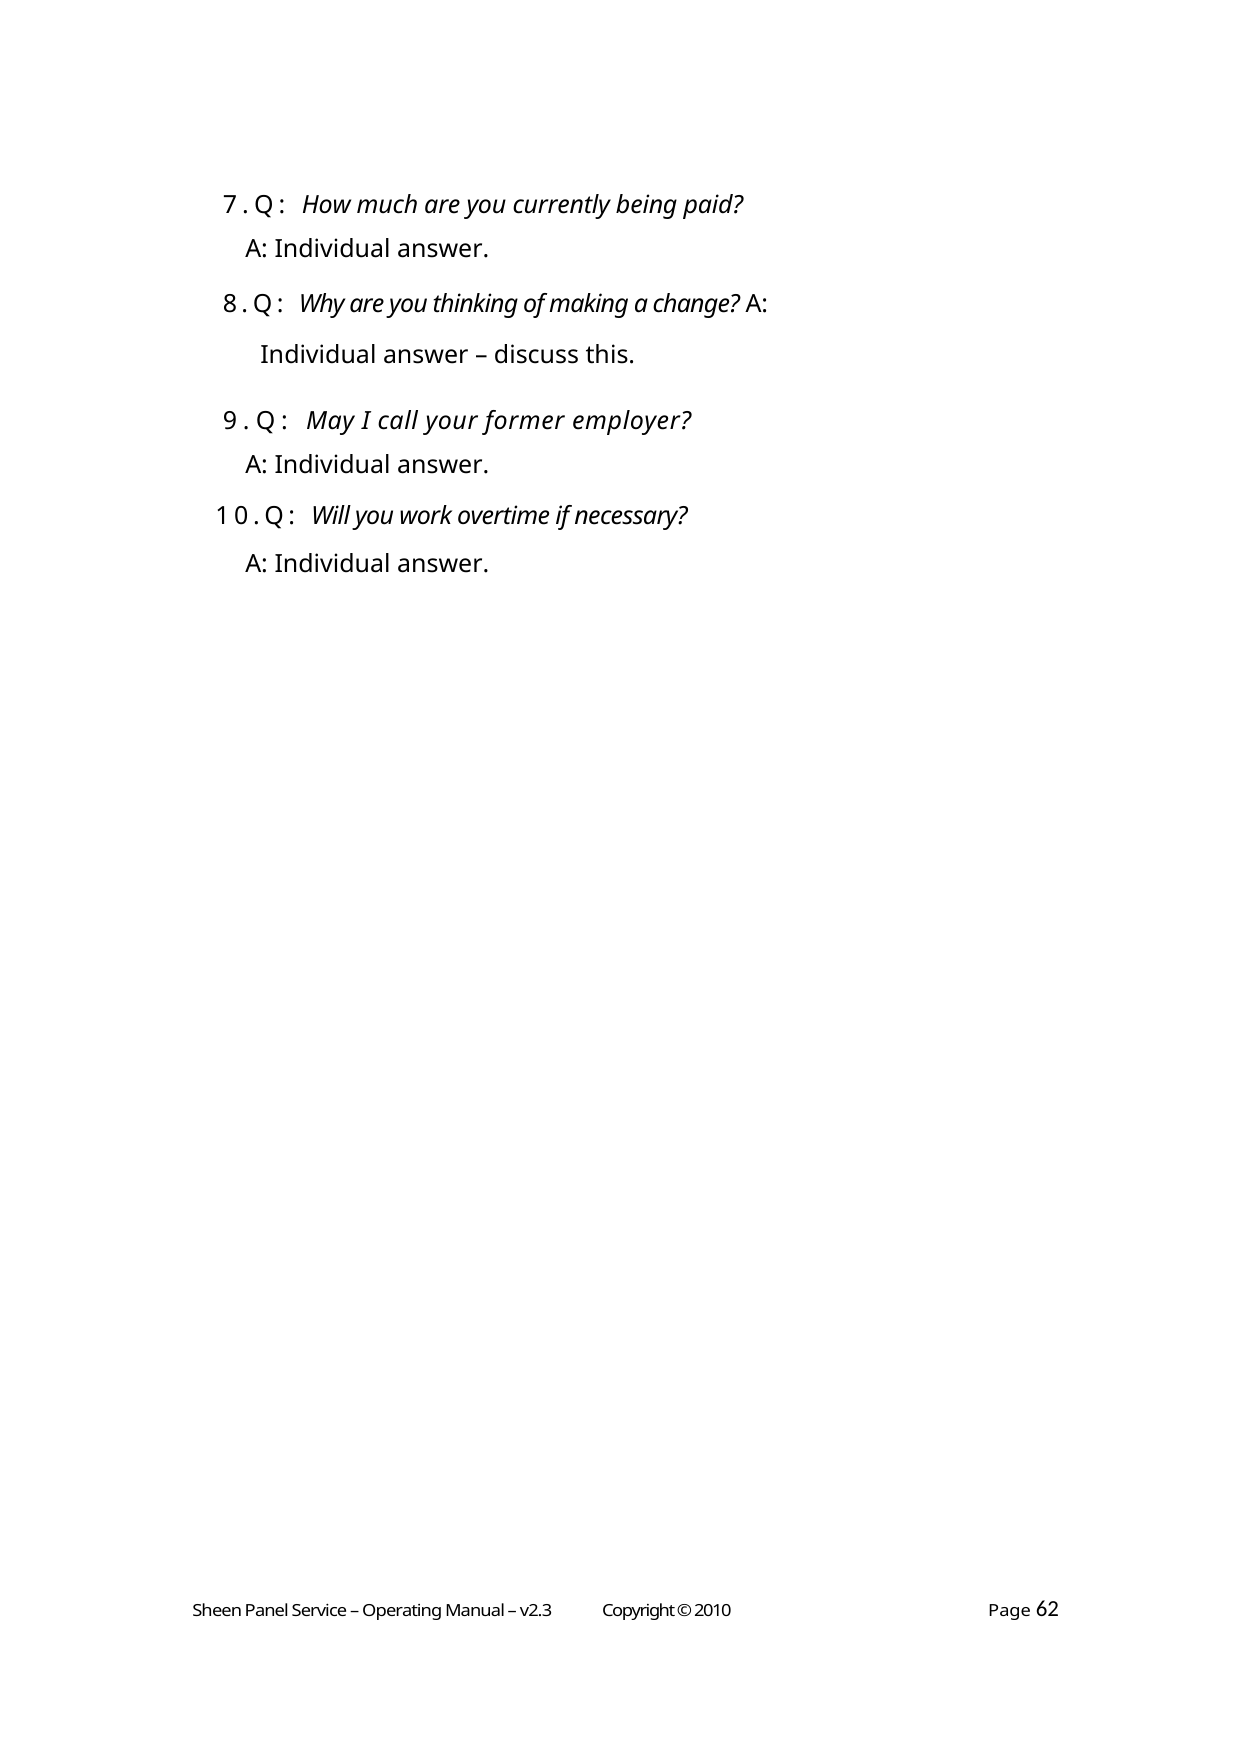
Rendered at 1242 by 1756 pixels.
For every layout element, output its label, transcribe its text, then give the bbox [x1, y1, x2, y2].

text A: Individual answer. [245, 236, 769, 263]
text A: Individual answer. [245, 451, 769, 479]
text 10.Q: Will you work overtime if necessary? [215, 498, 769, 532]
text A: Individual answer. [245, 551, 769, 578]
list Q: May I call your former employer? [223, 402, 769, 436]
list Q: Why are you thinking of making a change? A: Individual answer – discuss this. [223, 285, 769, 370]
list Q: How much are you currently being paid? [223, 186, 769, 221]
